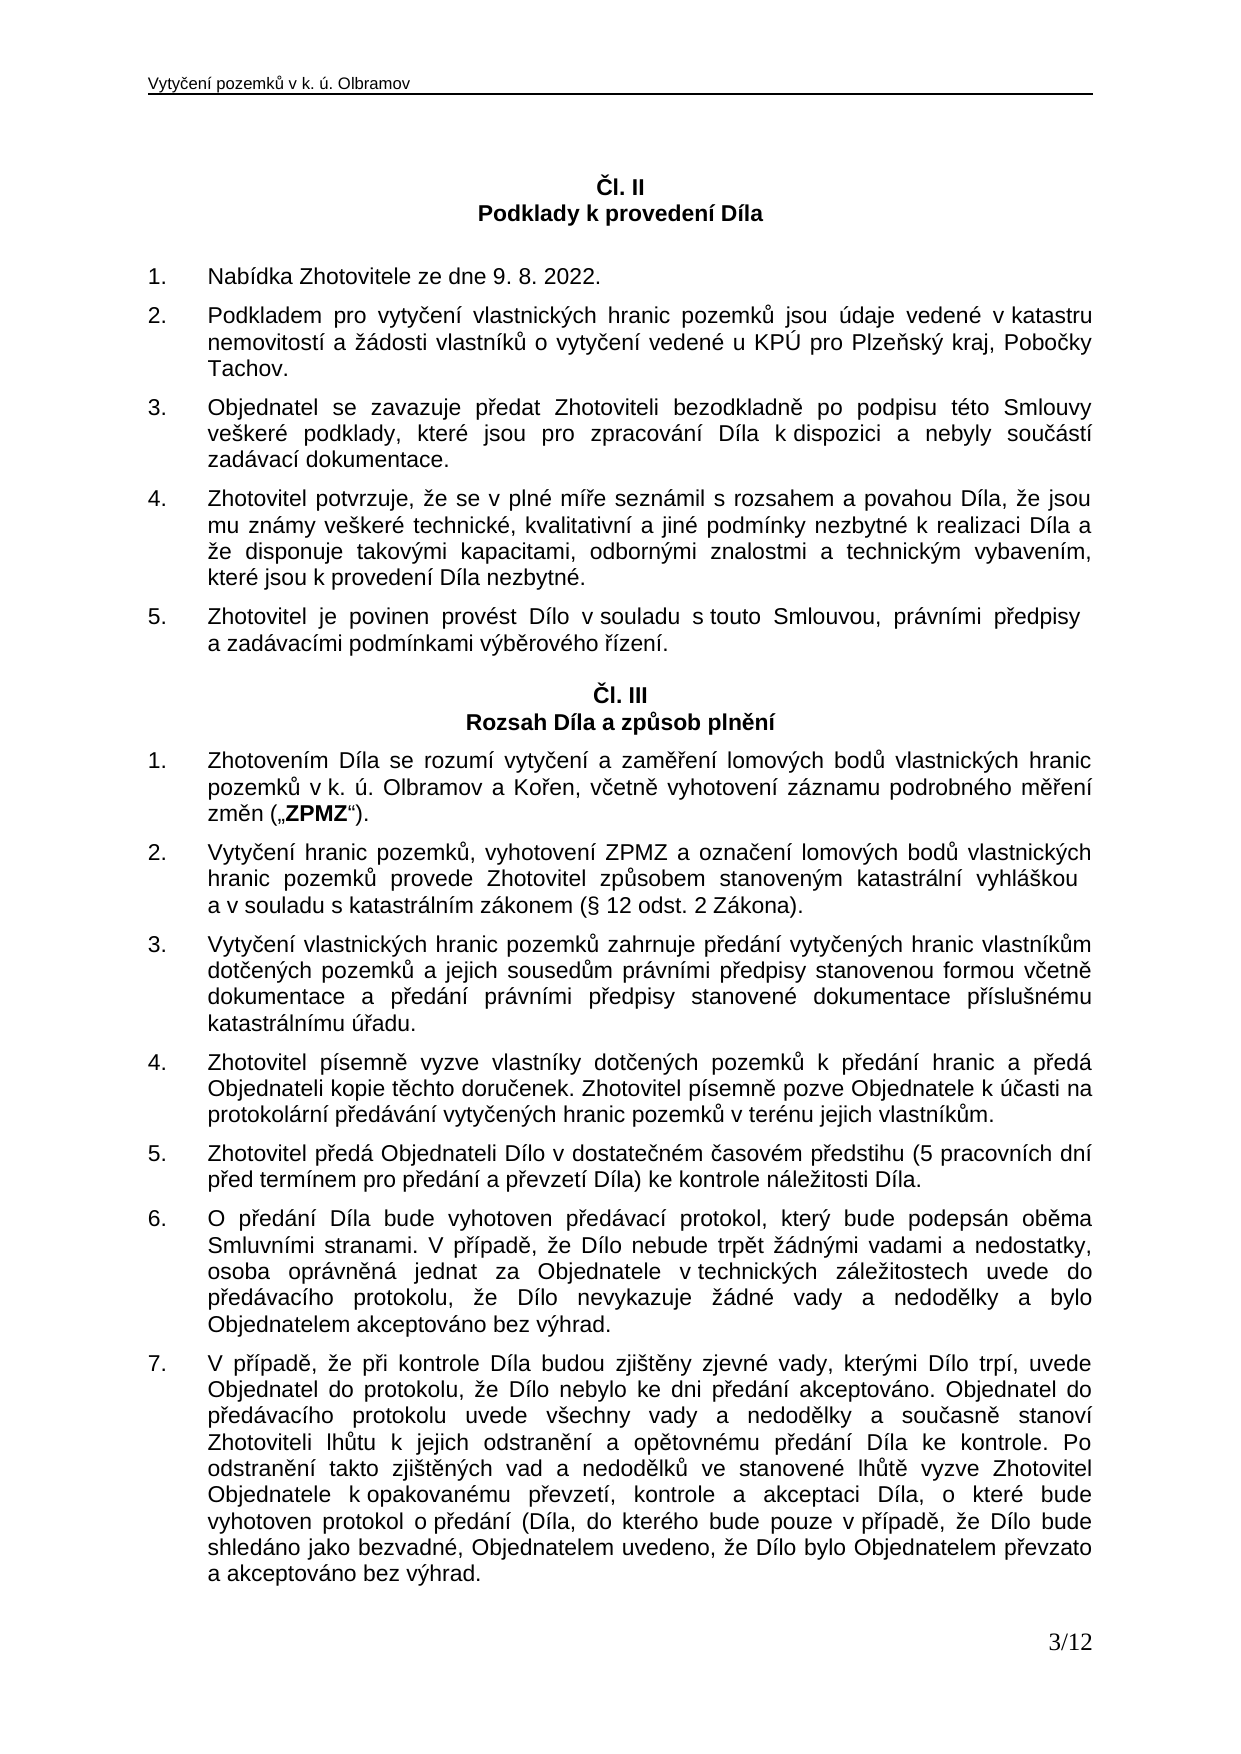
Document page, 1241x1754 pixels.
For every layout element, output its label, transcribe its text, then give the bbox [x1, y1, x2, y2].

list Zhotovitel je povinen provést Dílo v souladu s touto Smlouvou, právními předpisy a zadávacími podmínkami výběrového řízení. [148, 603, 1093, 656]
subtitle Čl. III [148, 682, 1093, 708]
list Zhotovitel předá Objednateli Dílo v dostatečném časovém předstihu (5 pracovních dní před termínem pro předání a převzetí Díla) ke kontrole náležitosti Díla. [148, 1140, 1093, 1193]
list Vytyčení vlastnických hranic pozemků zahrnuje předání vytyčených hranic vlastníkům dotčených pozemků a jejich sousedům právními předpisy stanovenou formou včetně dokumentace a předání právními předpisy stanovené dokumentace příslušnému katastrálnímu úřadu. [148, 931, 1093, 1036]
subtitle Čl. II [148, 174, 1093, 200]
subtitle Podklady k provedení Díla [148, 200, 1093, 227]
subtitle Rozsah Díla a způsob plnění [148, 708, 1093, 735]
list Zhotovením Díla se rozumí vytyčení a zaměření lomových bodů vlastnických hranic pozemků v k. ú. Olbramov a Kořen, včetně vyhotovení záznamu podrobného měření změn („ZPMZ“). [148, 747, 1093, 826]
list Objednatel se zavazuje předat Zhotoviteli bezodkladně po podpisu této Smlouvy veškeré podklady, které jsou pro zpracování Díla k dispozici a nebyly součástí zadávací dokumentace. [148, 394, 1093, 473]
list Zhotovitel písemně vyzve vlastníky dotčených pozemků k předání hranic a předá Objednateli kopie těchto doručenek. Zhotovitel písemně pozve Objednatele k účasti na protokolární předávání vytyčených hranic pozemků v terénu jejich vlastníkům. [148, 1048, 1093, 1127]
list Nabídka Zhotovitele ze dne 9. 8. 2022. [148, 263, 1093, 289]
list Podkladem pro vytyčení vlastnických hranic pozemků jsou údaje vedené v katastru nemovitostí a žádosti vlastníků o vytyčení vedené u KPÚ pro Plzeňský kraj, Pobočky Tachov. [148, 302, 1093, 381]
list O předání Díla bude vyhotoven předávací protokol, který bude podepsán oběma Smluvními stranami. V případě, že Dílo nebude trpět žádnými vadami a nedostatky, osoba oprávněná jednat za Objednatele v technických záležitostech uvede do předávacího protokolu, že Dílo nevykazuje žádné vady a nedodělky a bylo Objednatelem akceptováno bez výhrad. [148, 1205, 1093, 1337]
list Vytyčení hranic pozemků, vyhotovení ZPMZ a označení lomových bodů vlastnických hranic pozemků provede Zhotovitel způsobem stanoveným katastrální vyhláškou a v souladu s katastrálním zákonem (§ 12 odst. 2 Zákona). [148, 839, 1093, 918]
list Zhotovitel potvrzuje, že se v plné míře seznámil s rozsahem a povahou Díla, že jsou mu známy veškeré technické, kvalitativní a jiné podmínky nezbytné k realizaci Díla a že disponuje takovými kapacitami, odbornými znalostmi a technickým vybavením, které jsou k provedení Díla nezbytné. [148, 485, 1093, 591]
list V případě, že při kontrole Díla budou zjištěny zjevné vady, kterými Dílo trpí, uvede Objednatel do protokolu, že Dílo nebylo ke dni předání akceptováno. Objednatel do předávacího protokolu uvede všechny vady a nedodělky a současně stanoví Zhotoviteli lhůtu k jejich odstranění a opětovnému předání Díla ke kontrole. Po odstranění takto zjištěných vad a nedodělků ve stanovené lhůtě vyzve Zhotovitel Objednatele k opakovanému převzetí, kontrole a akceptaci Díla, o které bude vyhotoven protokol o předání (Díla, do kterého bude pouze v případě, že Dílo bude shledáno jako bezvadné, Objednatelem uvedeno, že Dílo bylo Objednatelem převzato a akceptováno bez výhrad. [148, 1349, 1093, 1587]
